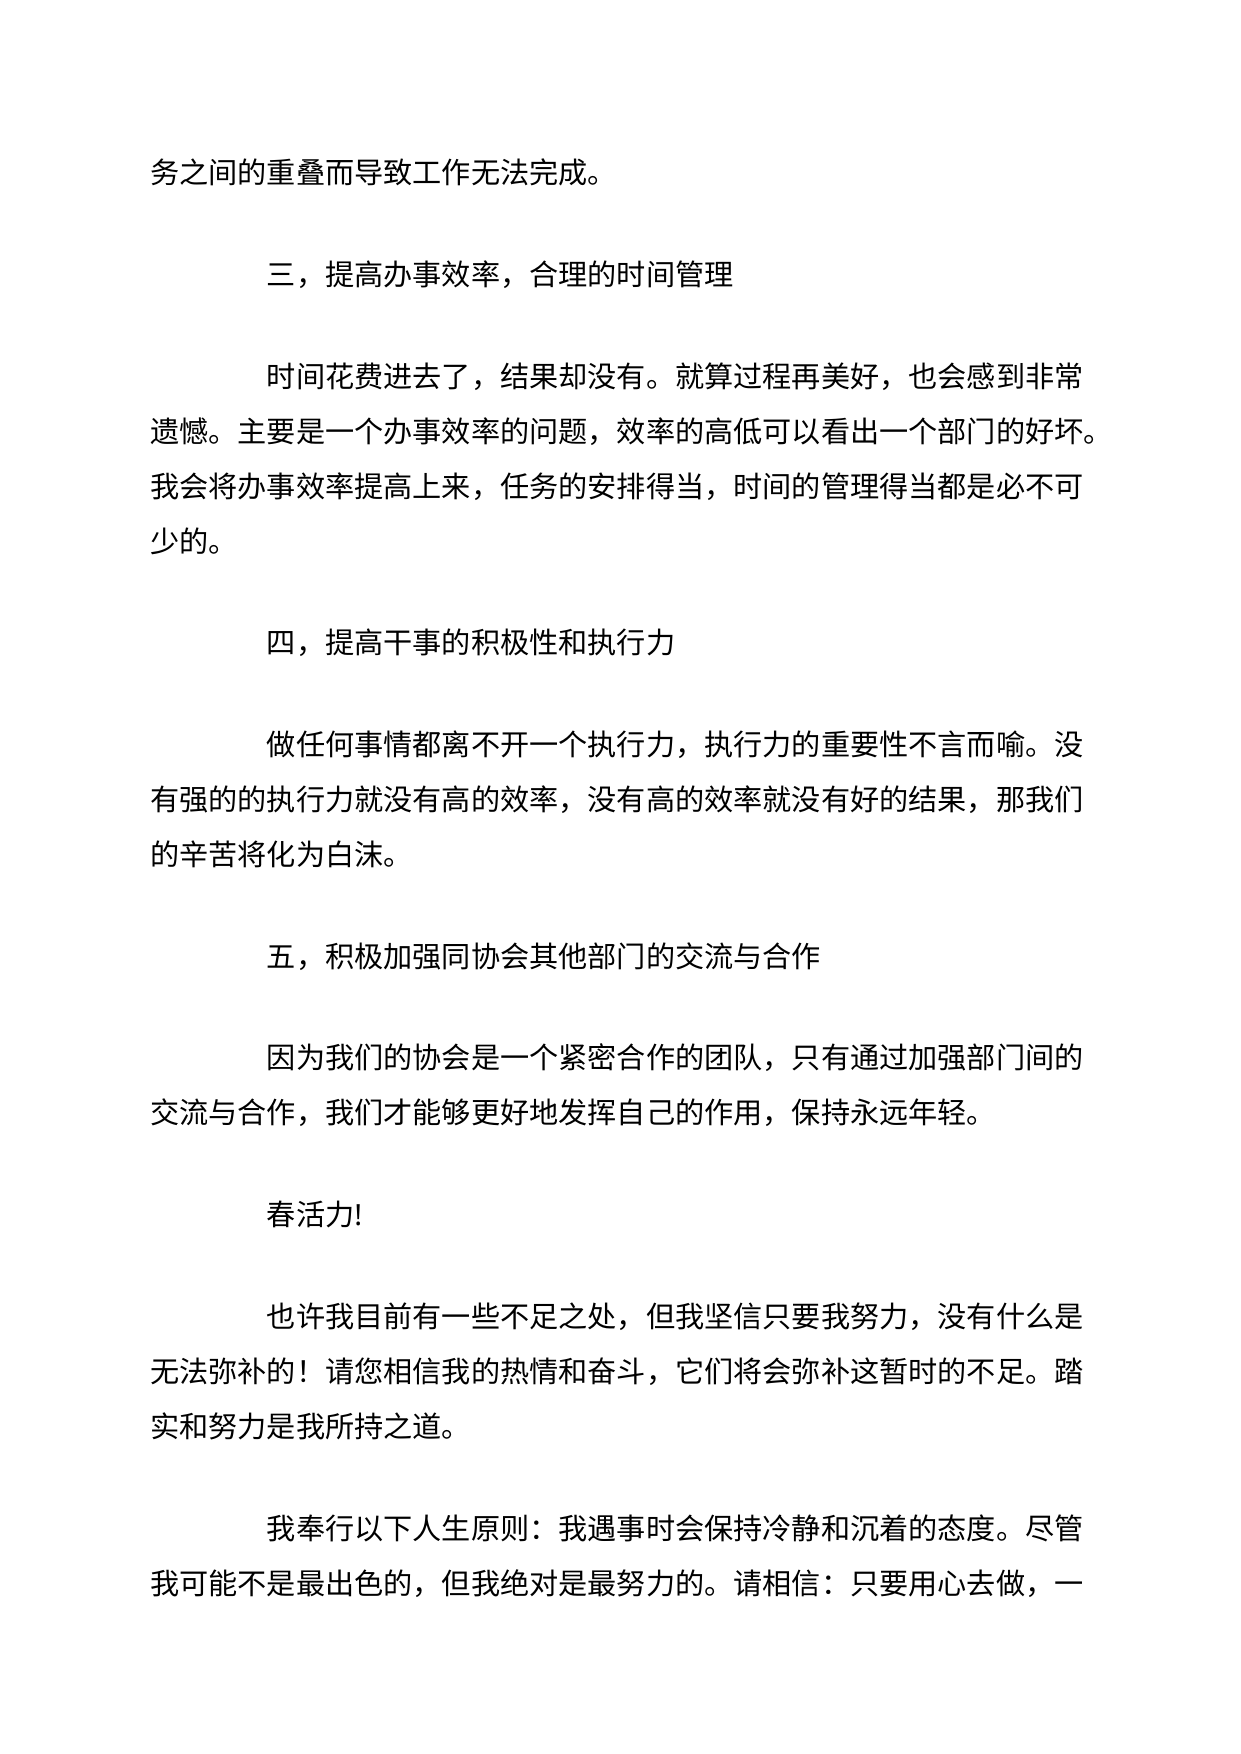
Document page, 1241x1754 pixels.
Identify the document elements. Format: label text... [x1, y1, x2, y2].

text 时间花费进去了，结果却没有。就算过程再美好，也会感到非常遗憾。主要是一个办事效率的问题，效率的高低可以看出一个部门的好坏。我会将办事效率提高上来，任务的安排得当，时间的管理得当都是必不可少的。 [150, 353, 1090, 561]
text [150, 1505, 1090, 1602]
text 春活力! [150, 1192, 1090, 1234]
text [150, 150, 1090, 192]
text 因为我们的协会是一个紧密合作的团队，只有通过加强部门间的交流与合作，我们才能够更好地发挥自己的作用，保持永远年轻。 [150, 1035, 1090, 1132]
text 做任何事情都离不开一个执行力，执行力的重要性不言而喻。没有强的的执行力就没有高的效率，没有高的效率就没有好的结果，那我们的辛苦将化为白沫。 [150, 722, 1090, 874]
text 四，提高干事的积极性和执行力 [150, 620, 1090, 662]
text 五，积极加强同协会其他部门的交流与合作 [150, 933, 1090, 976]
text 也许我目前有一些不足之处，但我坚信只要我努力，没有什么是无法弥补的！请您相信我的热情和奋斗，它们将会弥补这暂时的不足。踏实和努力是我所持之道。 [150, 1294, 1090, 1446]
text 三，提高办事效率，合理的时间管理 [150, 252, 1090, 294]
